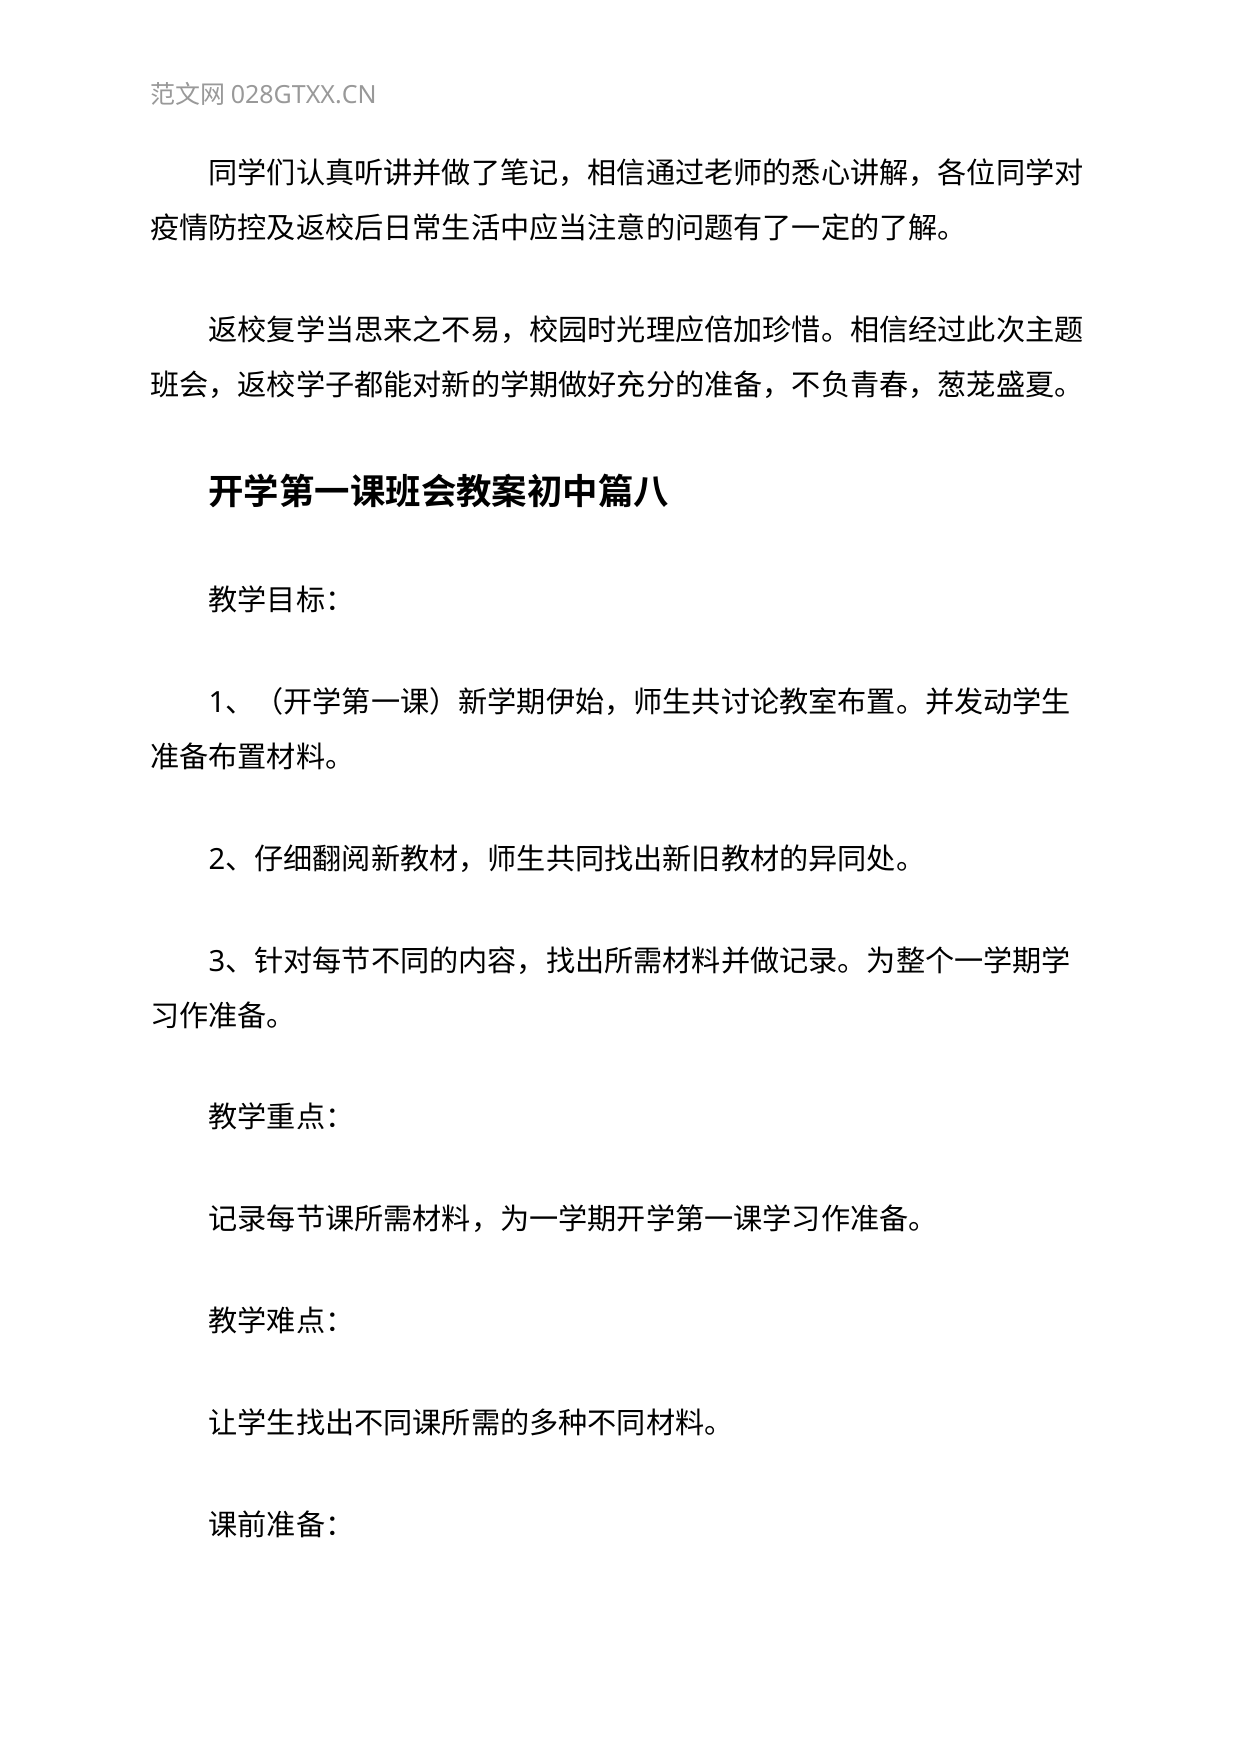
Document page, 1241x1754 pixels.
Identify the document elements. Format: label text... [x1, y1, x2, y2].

text 1、（开学第一课）新学期伊始，师生共讨论教室布置。并发动学生准备布置材料。 [150, 678, 1090, 776]
text 2、仔细翻阅新教材，师生共同找出新旧教材的异同处。 [150, 835, 1090, 878]
text 记录每节课所需材料，为一学期开学第一课学习作准备。 [150, 1196, 1090, 1238]
text 教学目标： [150, 577, 1090, 619]
text 3、针对每节不同的内容，找出所需材料并做记录。为整个一学期学习作准备。 [150, 937, 1090, 1034]
text 让学生找出不同课所需的多种不同材料。 [150, 1399, 1090, 1442]
text 教学难点： [150, 1298, 1090, 1340]
text 同学们认真听讲并做了笔记，相信通过老师的悉心讲解，各位同学对疫情防控及返校后日常生活中应当注意的问题有了一定的了解。 [150, 150, 1090, 247]
text 课前准备： [150, 1501, 1090, 1543]
text 返校复学当思来之不易，校园时光理应倍加珍惜。相信经过此次主题班会，返校学子都能对新的学期做好充分的准备，不负青春，葱茏盛夏。 [150, 307, 1090, 404]
text 教学重点： [150, 1094, 1090, 1136]
text 开学第一课班会教案初中篇八 [150, 463, 1090, 514]
